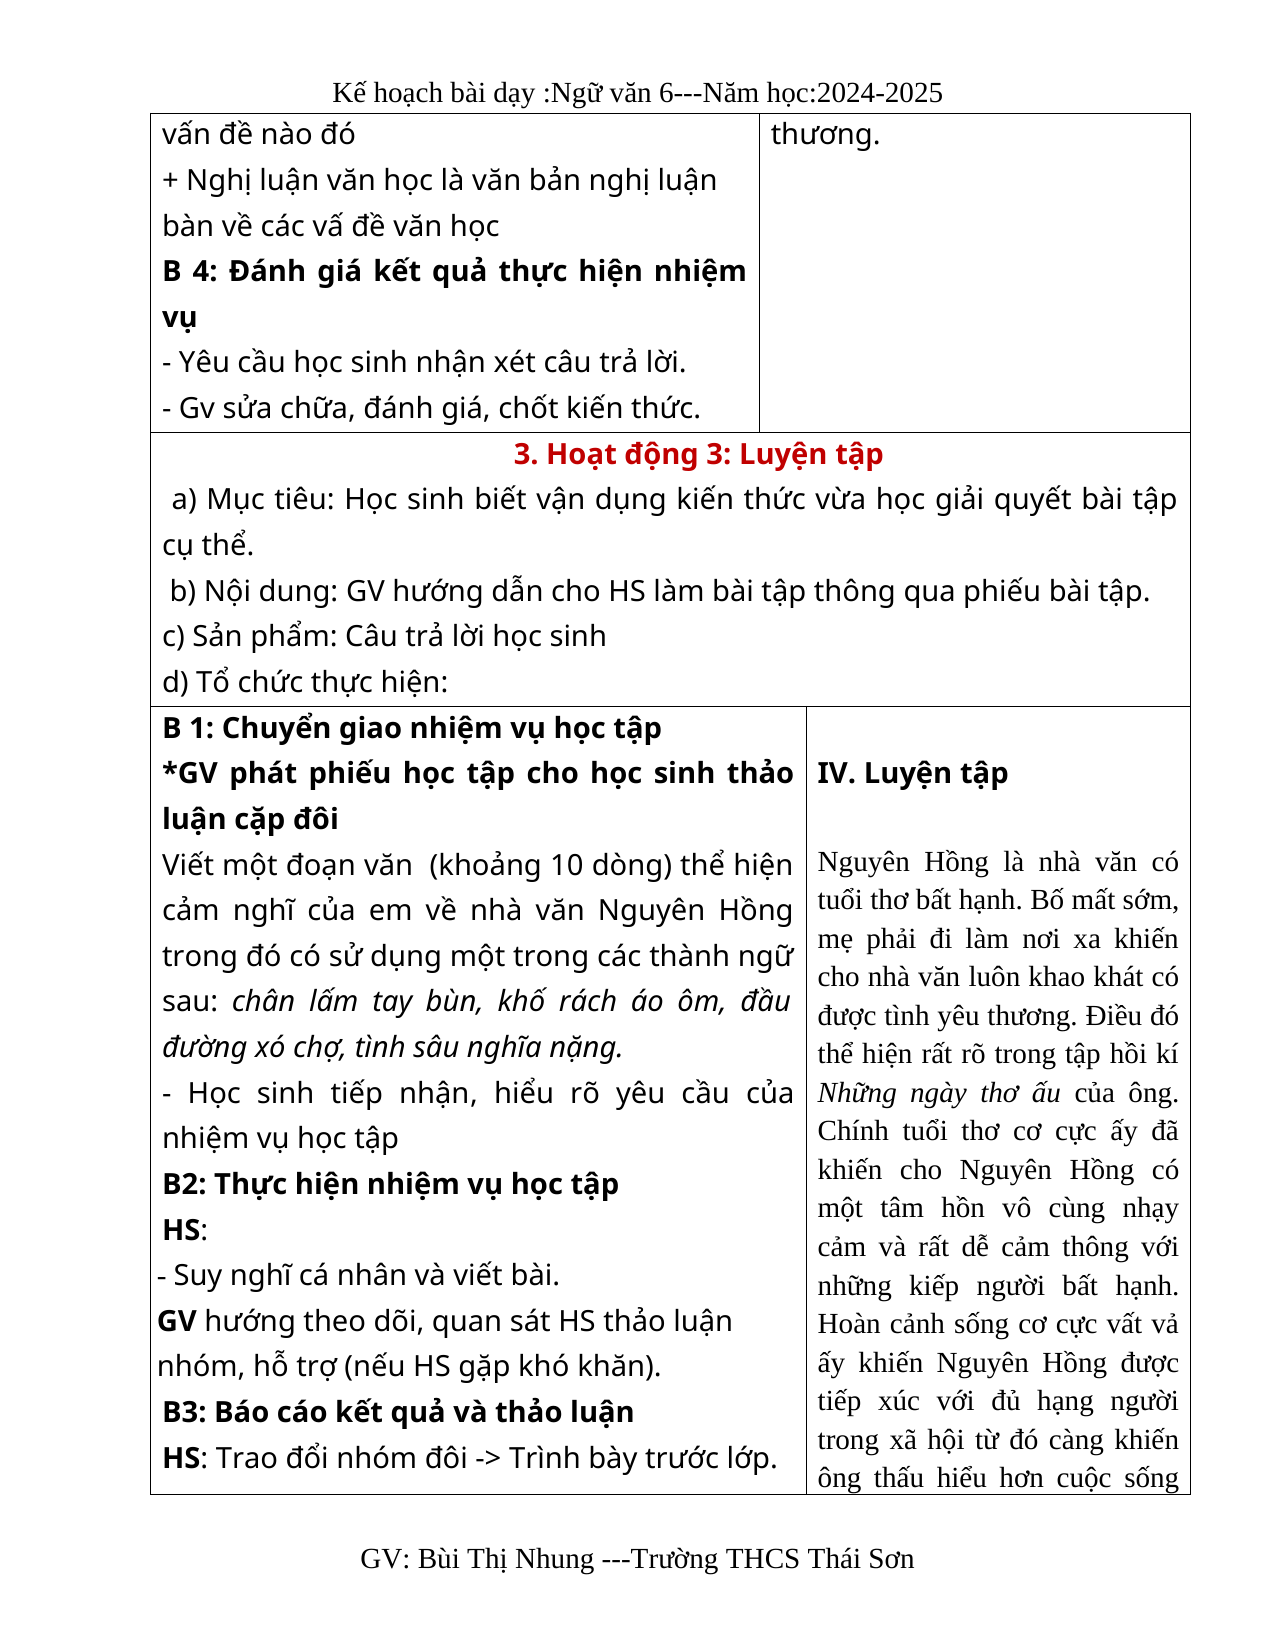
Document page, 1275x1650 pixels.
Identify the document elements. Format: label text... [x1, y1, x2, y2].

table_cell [807, 707, 1190, 1494]
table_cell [151, 114, 759, 432]
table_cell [760, 114, 1190, 432]
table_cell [151, 707, 806, 1494]
table_cell 3. Hoạt động 3: Luyện tập a) Mục tiêu: Học sinh biết vận dụng kiến thức vừa học giải quyết bài tập cụ thể. b) Nội dung: GV hướng dẫn cho HS làm bài tập thông qua phiếu bài tập. c) Sản phẩm: Câu trả lời học sinh d) Tổ chức thực hiện: [151, 433, 1190, 706]
